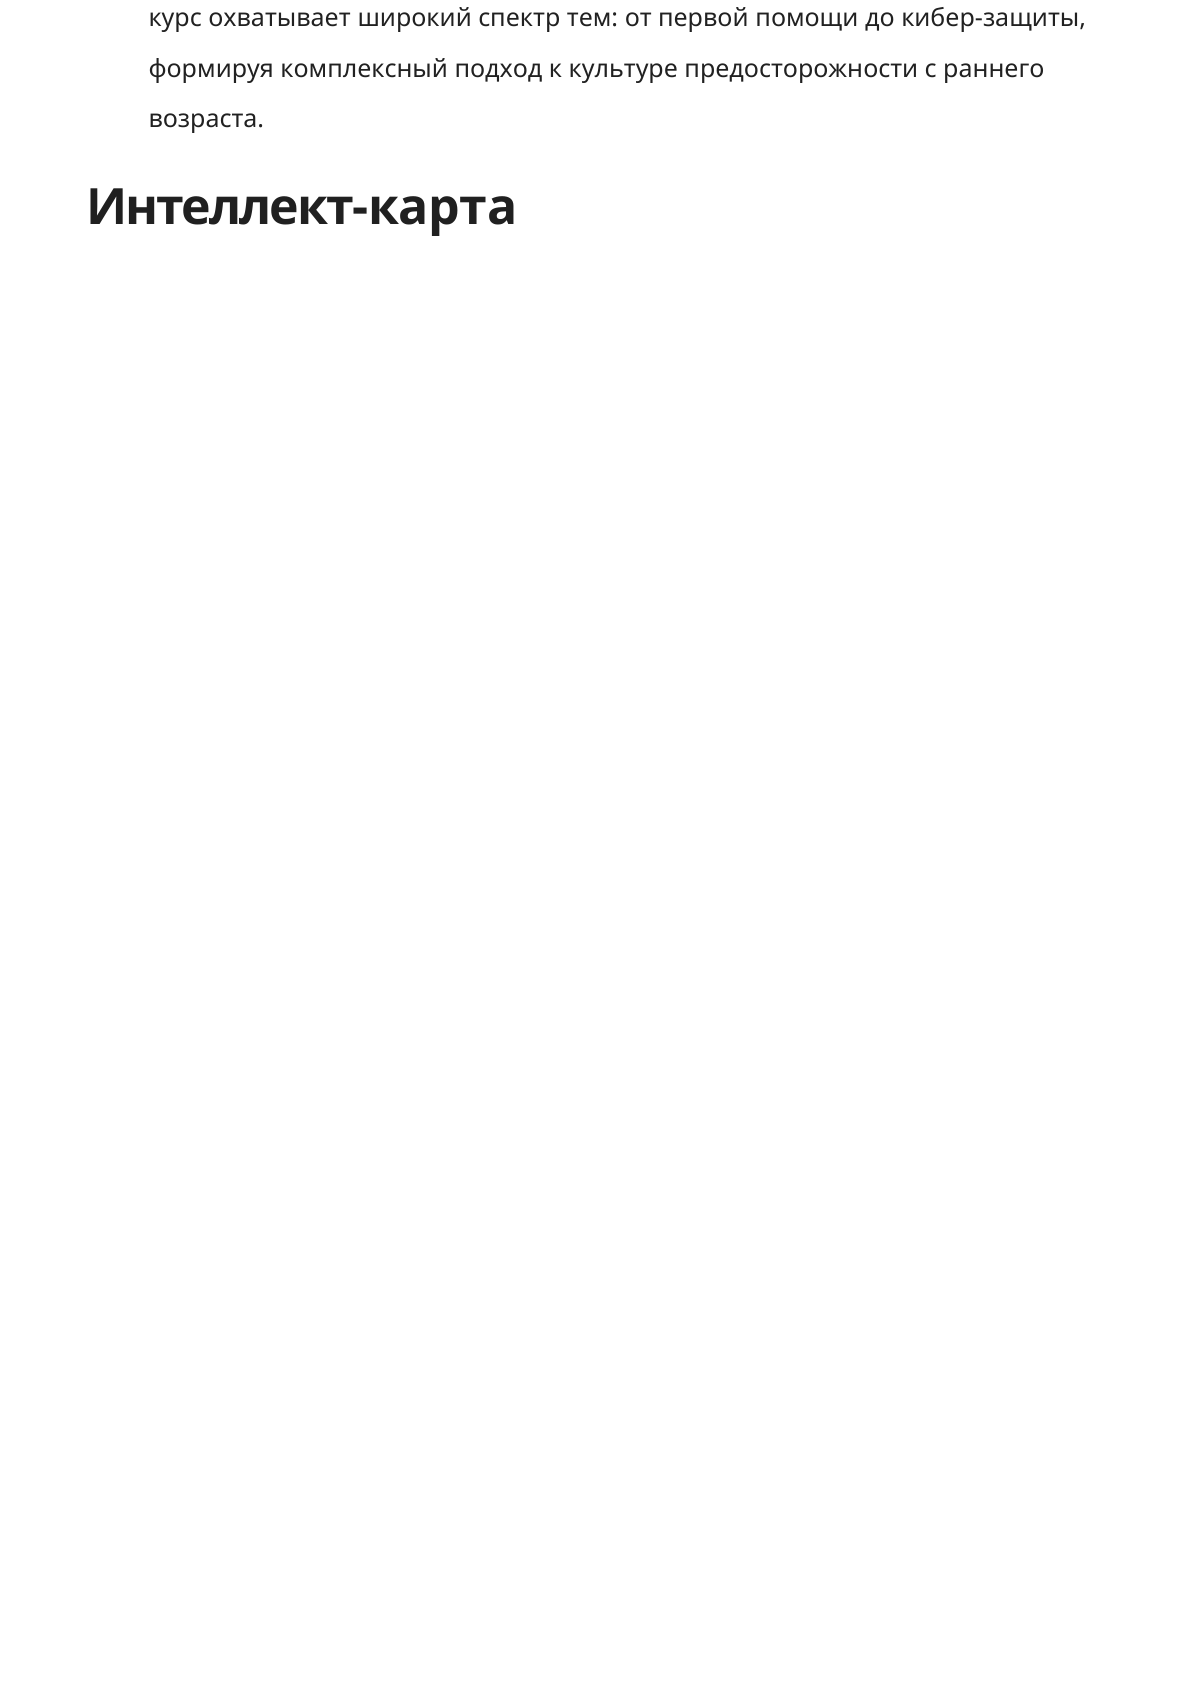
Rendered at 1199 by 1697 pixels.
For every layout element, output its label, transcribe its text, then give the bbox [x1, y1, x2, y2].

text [148, 0, 1112, 135]
subtitle Интеллект-карта [86, 171, 1199, 239]
